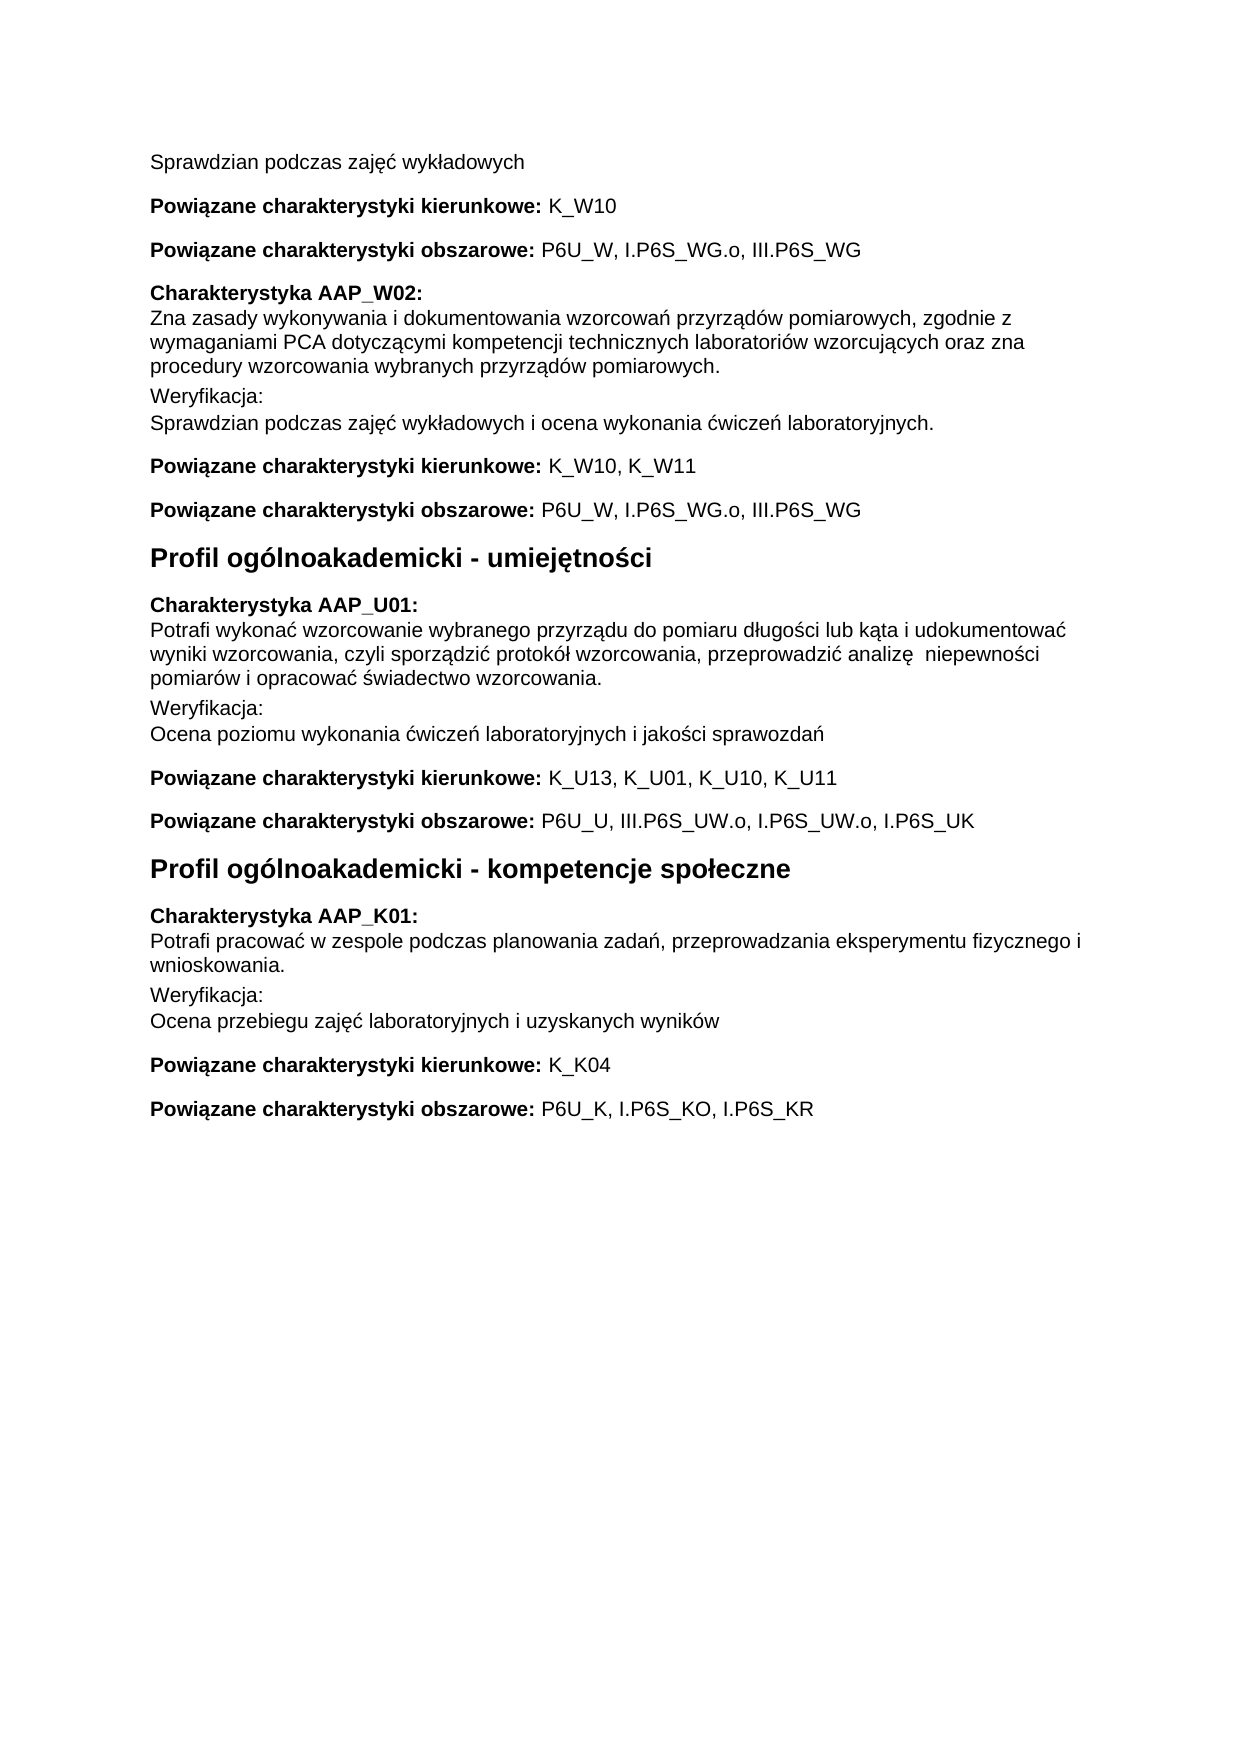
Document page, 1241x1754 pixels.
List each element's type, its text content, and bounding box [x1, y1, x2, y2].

text Weryfikacja: [150, 983, 1090, 1007]
text Zna zasady wykonywania i dokumentowania wzorcowań przyrządów pomiarowych, zgodnie z wymaganiami PCA dotyczącymi kompetencji technicznych laboratoriów wzorcujących oraz zna procedury wzorcowania wybranych przyrządów pomiarowych. [150, 306, 1090, 378]
text Weryfikacja: [150, 696, 1090, 720]
text Potrafi pracować w zespole podczas planowania zadań, przeprowadzania eksperymentu fizycznego i wnioskowania. [150, 929, 1090, 977]
text Powiązane charakterystyki kierunkowe: K_W10 [150, 194, 1090, 218]
text Charakterystyka AAP_W02: [150, 281, 1090, 305]
subtitle Profil ogólnoakademicki - kompetencje społeczne [150, 853, 1090, 884]
text Powiązane charakterystyki obszarowe: P6U_U, III.P6S_UW.o, I.P6S_UW.o, I.P6S_UK [150, 809, 1090, 833]
text Powiązane charakterystyki obszarowe: P6U_W, I.P6S_WG.o, III.P6S_WG [150, 237, 1090, 261]
text Powiązane charakterystyki kierunkowe: K_U13, K_U01, K_U10, K_U11 [150, 766, 1090, 789]
text Sprawdzian podczas zajęć wykładowych i ocena wykonania ćwiczeń laboratoryjnych. [150, 410, 1090, 434]
text Charakterystyka AAP_K01: [150, 904, 1090, 928]
text Powiązane charakterystyki kierunkowe: K_K04 [150, 1053, 1090, 1077]
text Powiązane charakterystyki kierunkowe: K_W10, K_W11 [150, 454, 1090, 478]
text Ocena przebiegu zajęć laboratoryjnych i uzyskanych wyników [150, 1009, 1090, 1033]
text Powiązane charakterystyki obszarowe: P6U_K, I.P6S_KO, I.P6S_KR [150, 1097, 1090, 1121]
text Weryfikacja: [150, 384, 1090, 408]
text Ocena poziomu wykonania ćwiczeń laboratoryjnych i jakości sprawozdań [150, 722, 1090, 746]
text Charakterystyka AAP_U01: [150, 593, 1090, 617]
subtitle Profil ogólnoakademicki - umiejętności [150, 542, 1090, 573]
text Potrafi wykonać wzorcowanie wybranego przyrządu do pomiaru długości lub kąta i udokumentować wyniki wzorcowania, czyli sporządzić protokół wzorcowania, przeprowadzić analizę niepewności pomiarów i opracować świadectwo wzorcowania. [150, 618, 1090, 689]
text Powiązane charakterystyki obszarowe: P6U_W, I.P6S_WG.o, III.P6S_WG [150, 498, 1090, 522]
text Sprawdzian podczas zajęć wykładowych [150, 150, 1090, 174]
